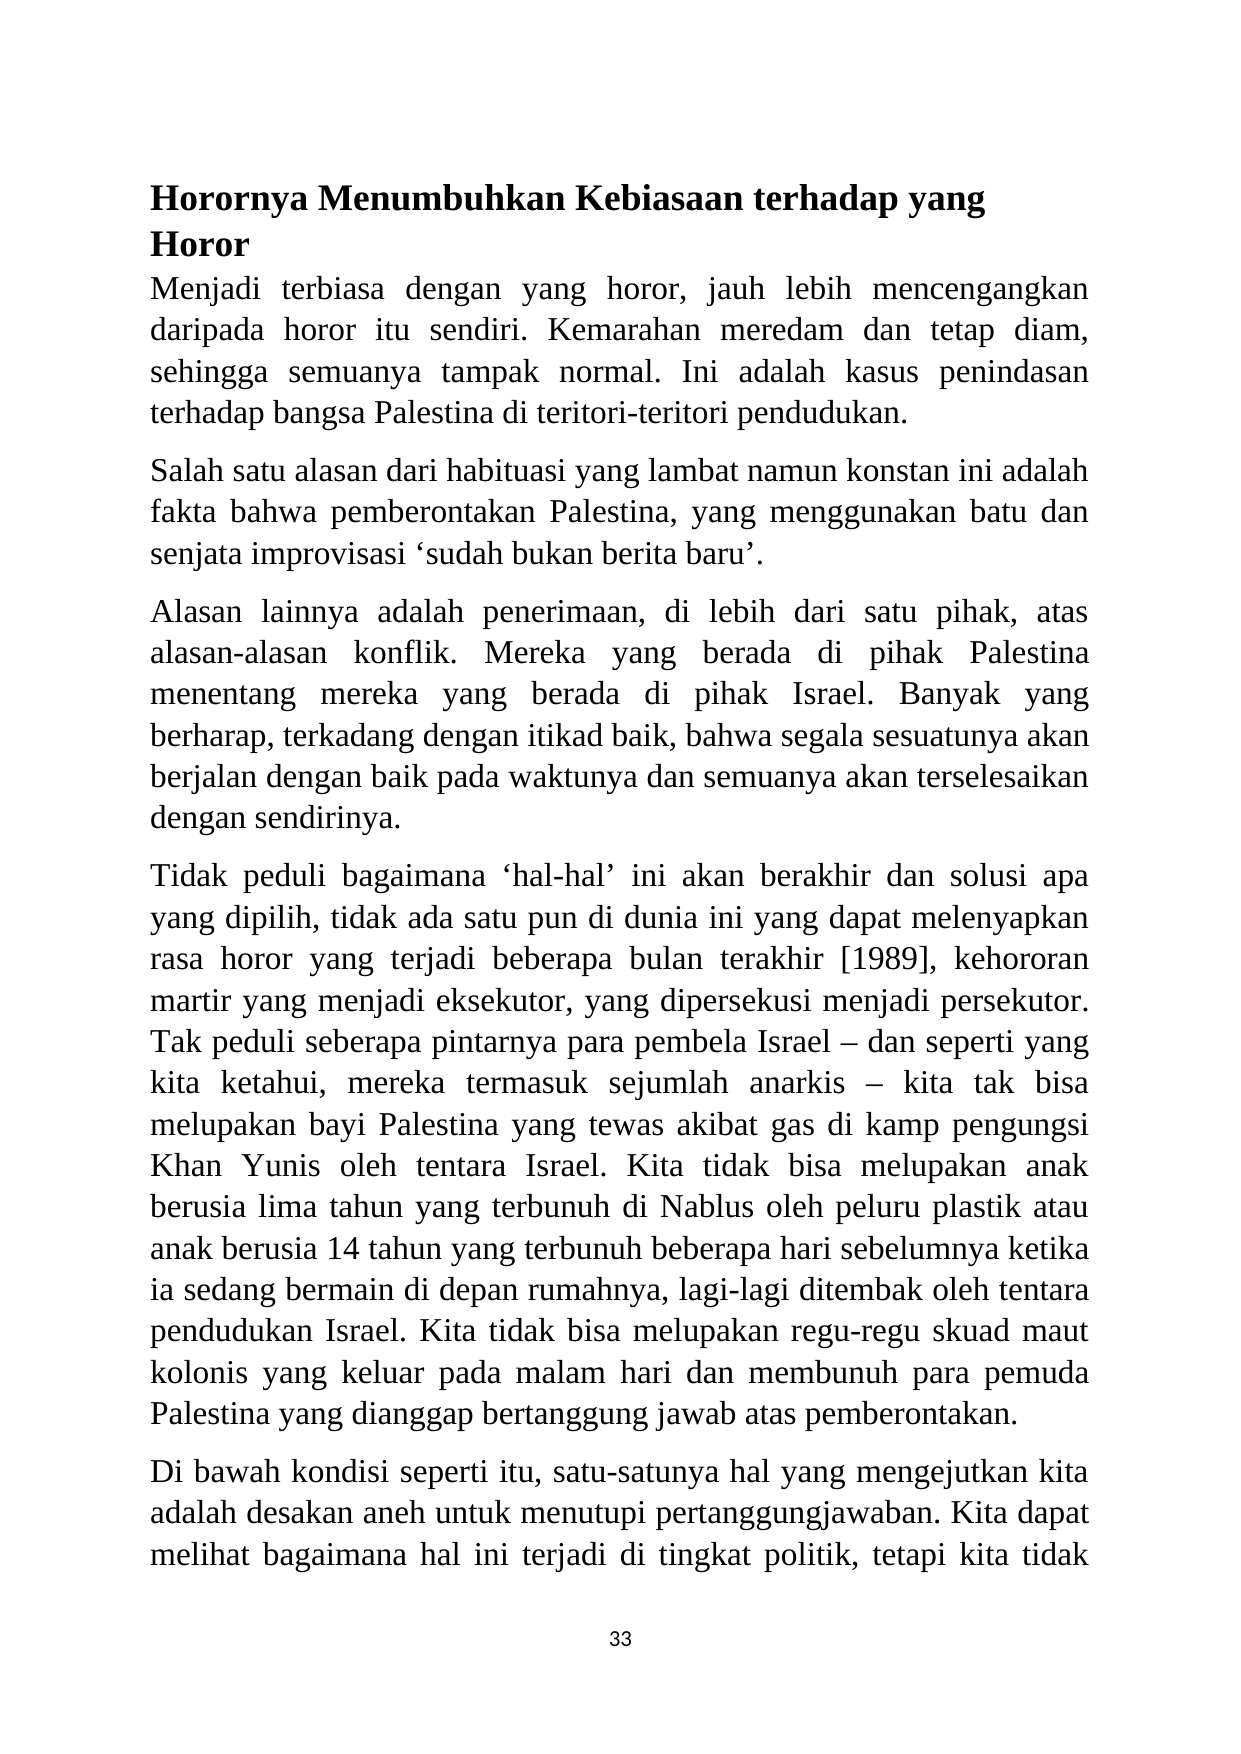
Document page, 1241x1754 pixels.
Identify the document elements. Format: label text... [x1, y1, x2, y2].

text Tidak peduli bagaimana ‘hal-hal’ ini akan berakhir dan solusi apa yang dipilih, tidak ada satu pun di dunia ini yang dapat melenyapkan rasa horor yang terjadi beberapa bulan terakhir [1989], kehororan martir yang menjadi eksekutor, yang dipersekusi menjadi persekutor. Tak peduli seberapa pintarnya para pembela Israel – dan seperti yang kita ketahui, mereka termasuk sejumlah anarkis – kita tak bisa melupakan bayi Palestina yang tewas akibat gas di kamp pengungsi Khan Yunis oleh tentara Israel. Kita tidak bisa melupakan anak berusia lima tahun yang terbunuh di Nablus oleh peluru plastik atau anak berusia 14 tahun yang terbunuh beberapa hari sebelumnya ketika ia sedang bermain di depan rumahnya, lagi-lagi ditembak oleh tentara pendudukan Israel. Kita tidak bisa melupakan regu-regu skuad maut kolonis yang keluar pada malam hari dan membunuh para pemuda Palestina yang dianggap bertanggung jawab atas pemberontakan. [150, 856, 1090, 1432]
text Menjadi terbiasa dengan yang horor, jauh lebih mencengangkan daripada horor itu sendiri. Kemarahan meredam dan tetap diam, sehingga semuanya tampak normal. Ini adalah kasus penindasan terhadap bangsa Palestina di teritori-teritori pendudukan. [150, 268, 1090, 431]
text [150, 1451, 1090, 1572]
text Salah satu alasan dari habituasi yang lambat namun konstan ini adalah fakta bahwa pemberontakan Palestina, yang menggunakan batu dan senjata improvisasi ‘sudah bukan berita baru’. [150, 450, 1090, 571]
text Alasan lainnya adalah penerimaan, di lebih dari satu pihak, atas alasan-alasan konflik. Mereka yang berada di pihak Palestina menentang mereka yang berada di pihak Israel. Banyak yang berharap, terkadang dengan itikad baik, bahwa segala sesuatunya akan berjalan dengan baik pada waktunya dan semuanya akan terselesaikan dengan sendirinya. [150, 591, 1090, 836]
subtitle Horornya Menumbuhkan Kebiasaan terhadap yang Horor [150, 175, 1090, 265]
